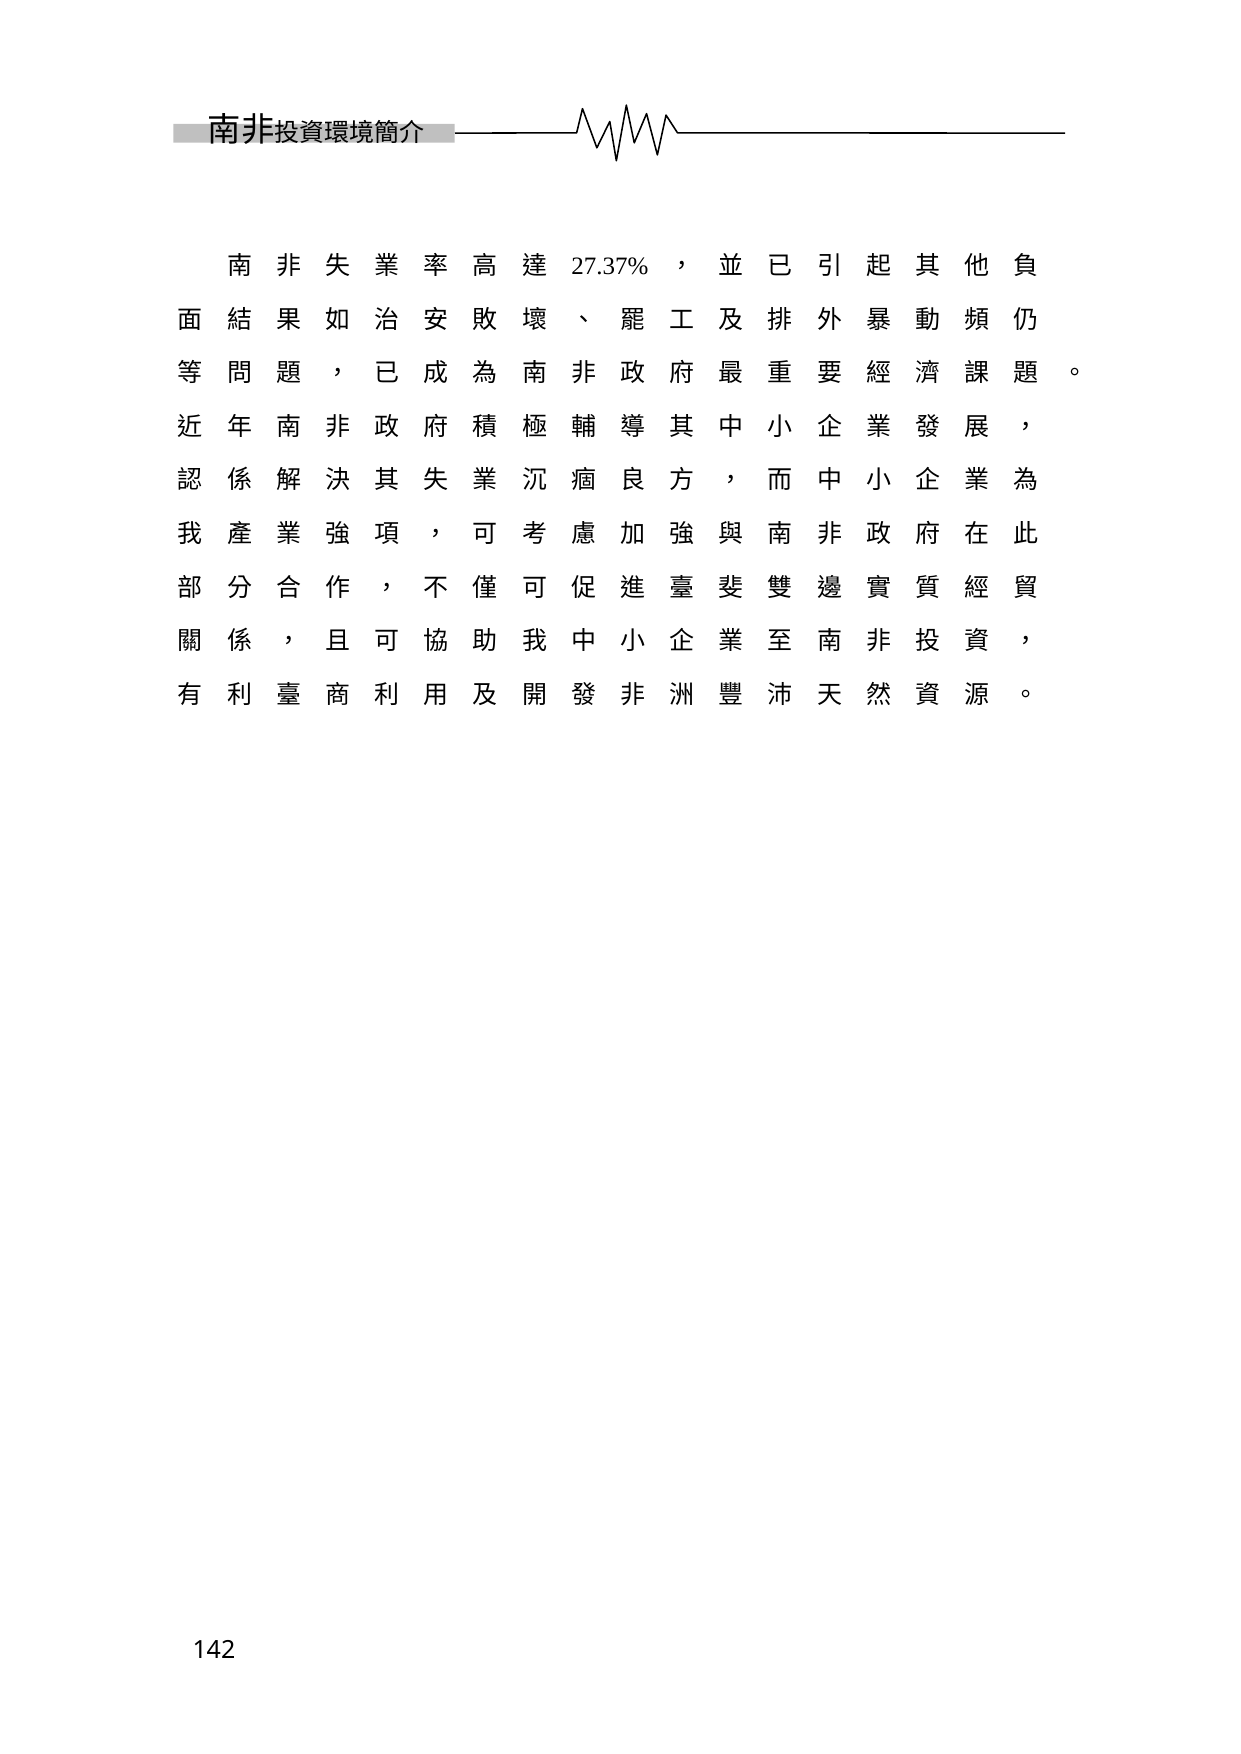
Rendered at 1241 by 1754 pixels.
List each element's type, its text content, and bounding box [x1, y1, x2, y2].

text 南非失業率高達27.37%，並已引起其他負面結果如治安敗壞、罷工及排外暴動頻仍等問題，已成為南非政府最重要經濟課題。近年南非政府積極輔導其中小企業發展，認係解決其失業沉痼良方，而中小企業為我產業強項，可考慮加強與南非政府在此部分合作，不僅可促進臺斐雙邊實質經貿關係，且可協助我中小企業至南非投資，有利臺商利用及開發非洲豐沛天然資源。 [178, 237, 1063, 719]
